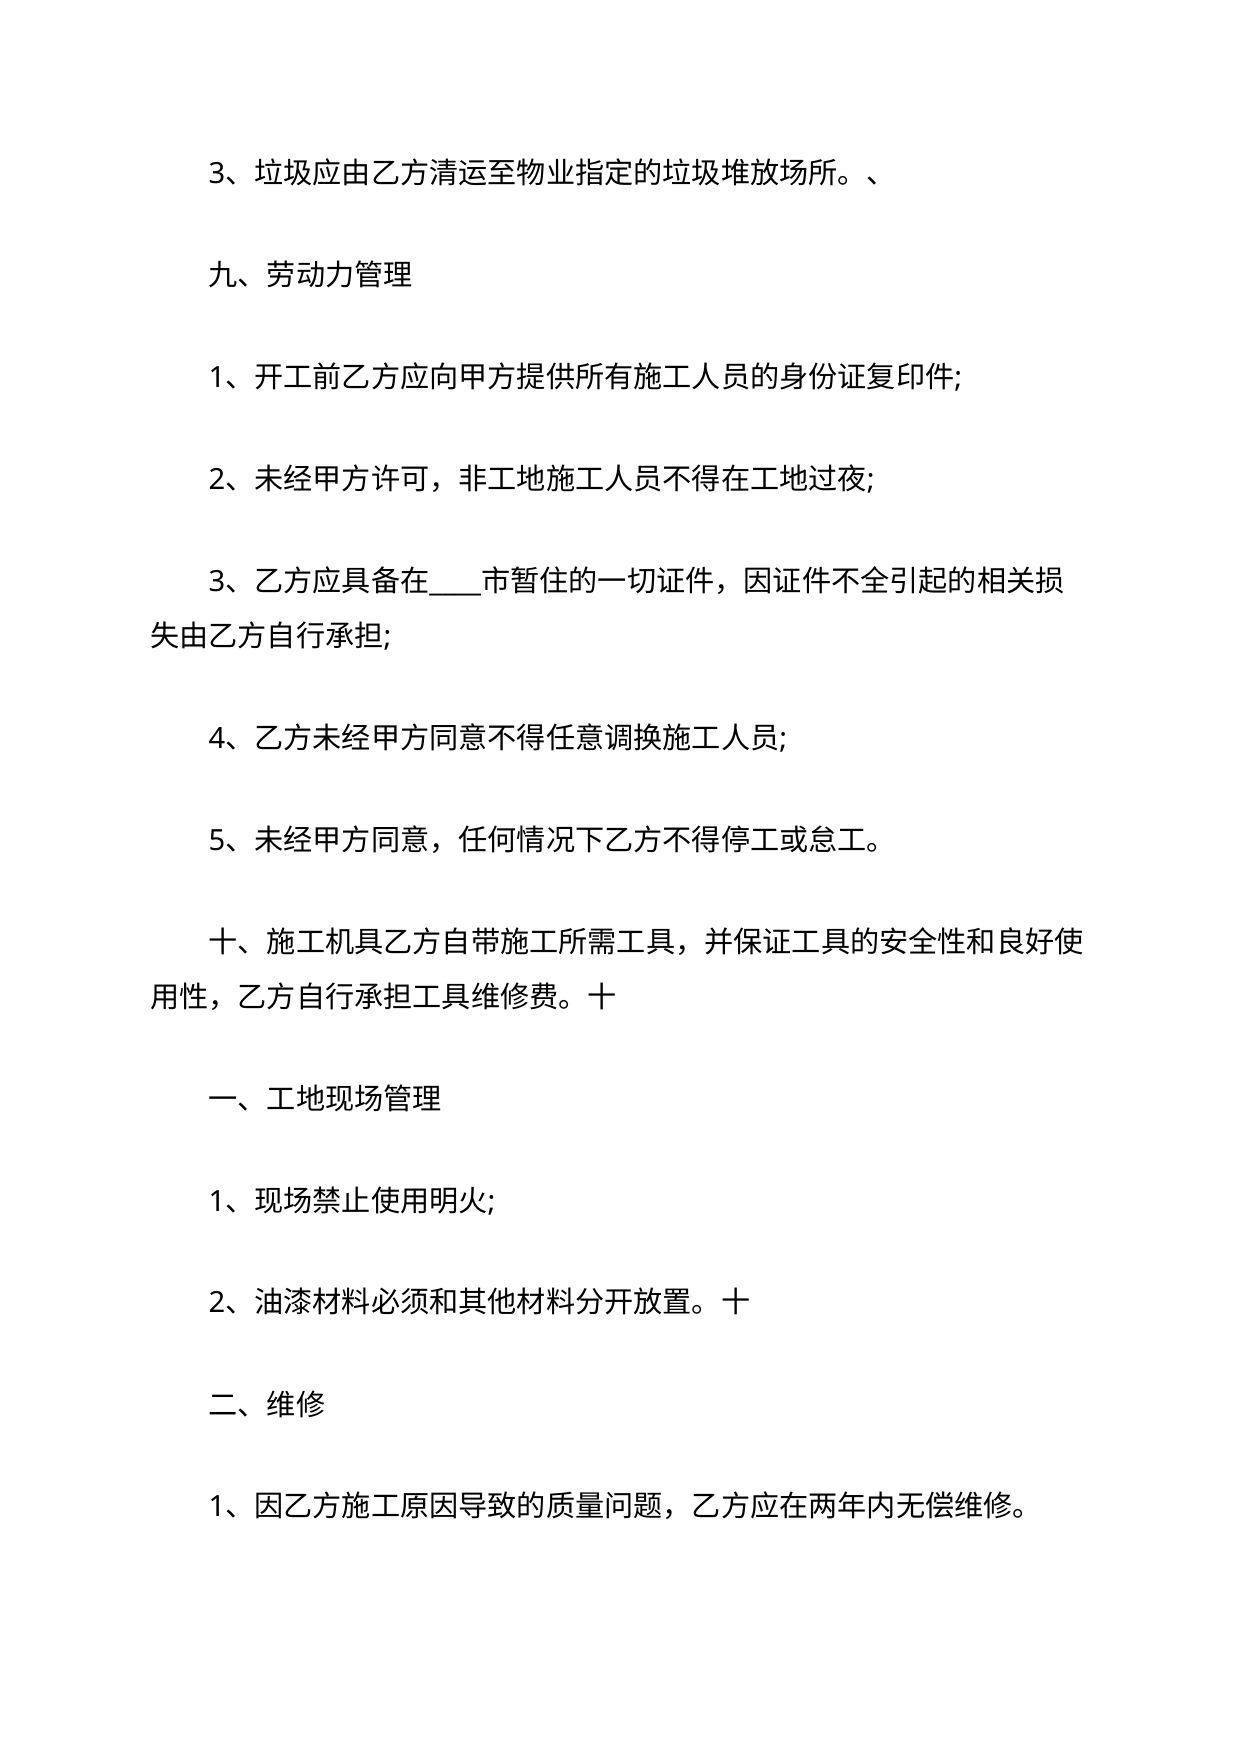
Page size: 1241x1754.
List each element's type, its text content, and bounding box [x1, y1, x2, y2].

text 一、工地现场管理 [150, 1075, 1090, 1118]
text 2、油漆材料必须和其他材料分开放置。十 [150, 1279, 1090, 1321]
text 十、施工机具乙方自带施工所需工具，并保证工具的安全性和良好使用性，乙方自行承担工具维修费。十 [150, 919, 1090, 1016]
text 二、维修 [150, 1381, 1090, 1423]
text 1、开工前乙方应向甲方提供所有施工人员的身份证复印件; [150, 354, 1090, 396]
text 5、未经甲方同意，任何情况下乙方不得停工或怠工。 [150, 817, 1090, 859]
text 3、乙方应具备在____市暂住的一切证件，因证件不全引起的相关损失由乙方自行承担; [150, 558, 1090, 655]
text 3、垃圾应由乙方清运至物业指定的垃圾堆放场所。、 [150, 150, 1090, 192]
text 九、劳动力管理 [150, 252, 1090, 294]
text 1、因乙方施工原因导致的质量问题，乙方应在两年内无偿维修。 [150, 1483, 1090, 1525]
text 1、现场禁止使用明火; [150, 1177, 1090, 1219]
text 4、乙方未经甲方同意不得任意调换施工人员; [150, 715, 1090, 757]
text 2、未经甲方许可，非工地施工人员不得在工地过夜; [150, 456, 1090, 498]
